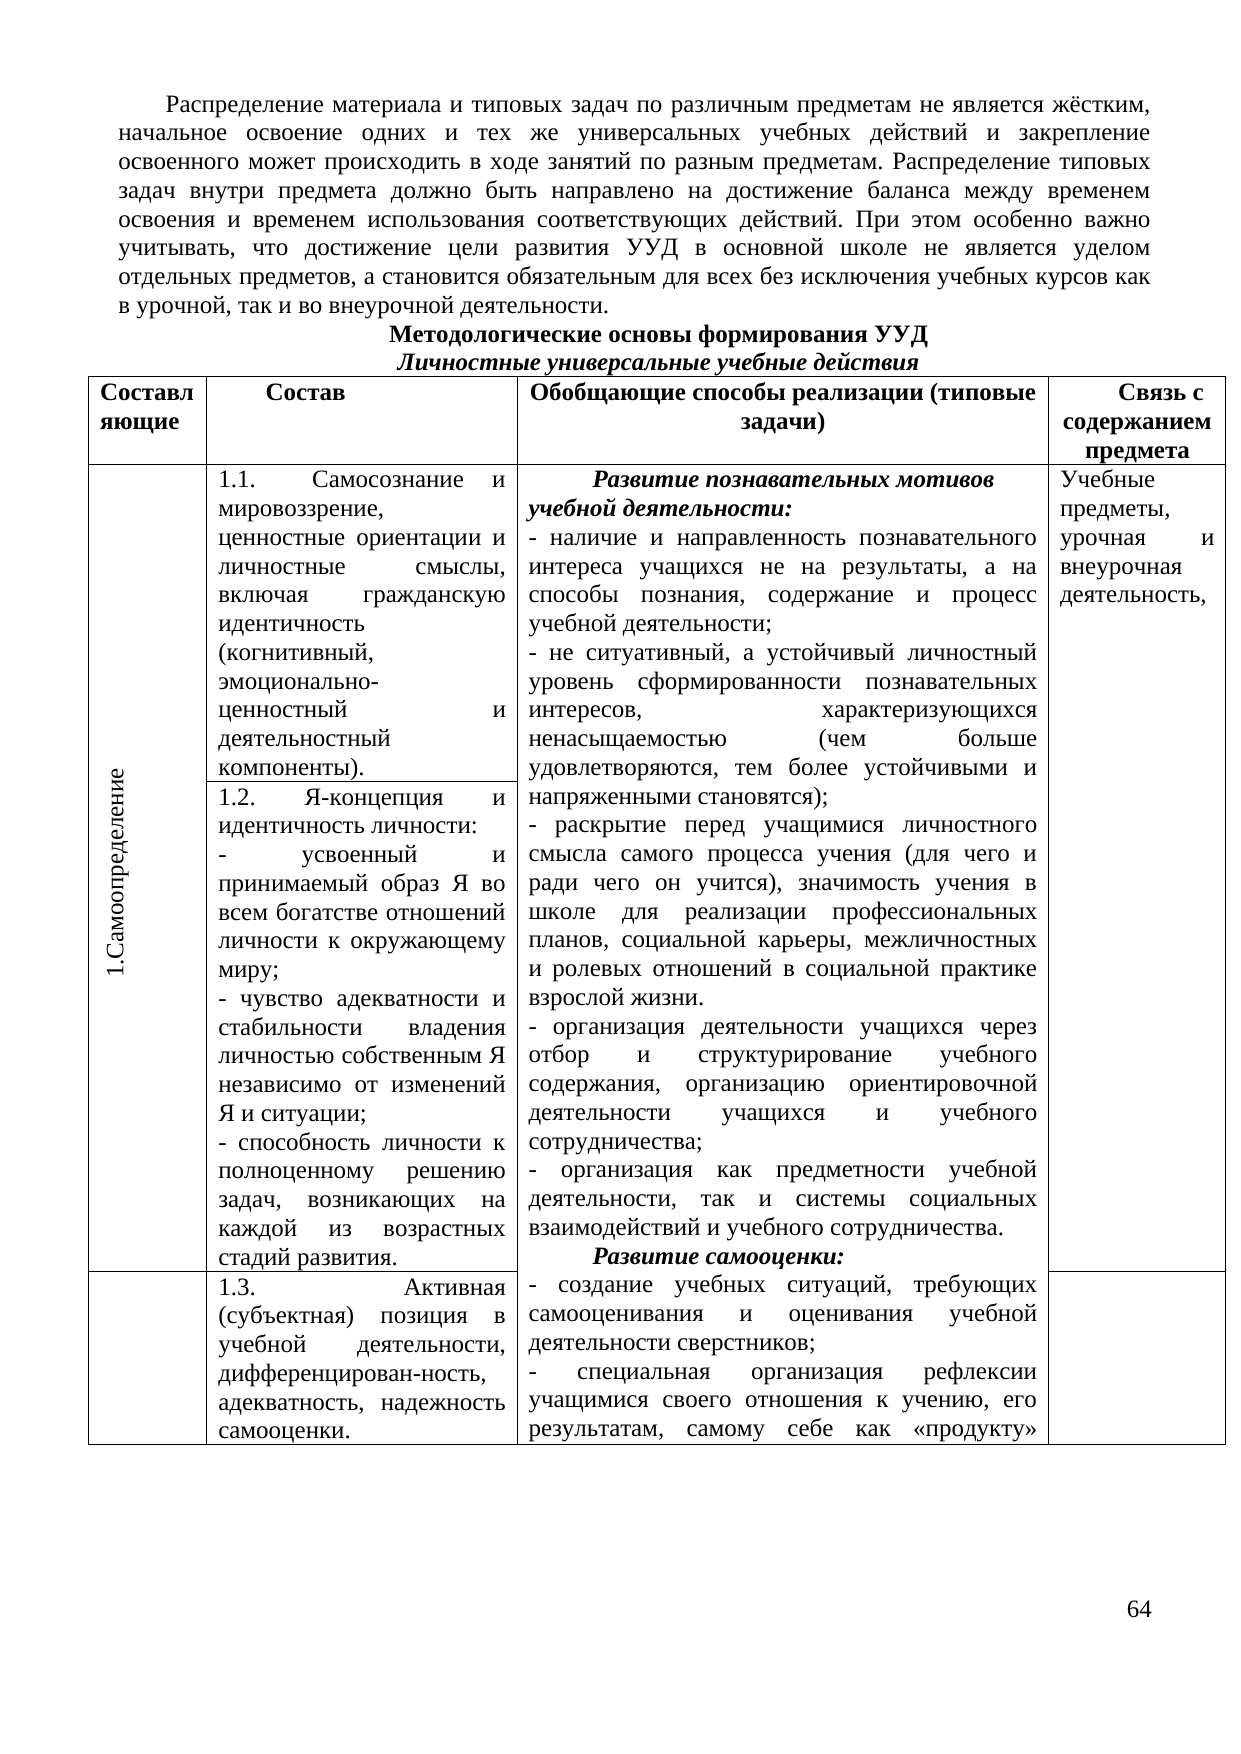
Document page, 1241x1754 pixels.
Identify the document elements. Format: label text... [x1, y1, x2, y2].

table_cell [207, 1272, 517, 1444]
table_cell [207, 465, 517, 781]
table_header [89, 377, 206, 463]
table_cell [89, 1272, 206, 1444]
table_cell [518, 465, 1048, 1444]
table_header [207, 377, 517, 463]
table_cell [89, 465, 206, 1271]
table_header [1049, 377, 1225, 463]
text Распределение материала и типовых задач по различным предметам не является жёстким, начальное освоение одних и тех же универсальных учебных действий и закрепление освоенного может происходить в ходе занятий по разным предметам. Распределение типовых задач внутри предмета должно быть направлено на достижение баланса между временем освоения и временем использования соответствующих действий. При этом особенно важно учитывать, что достижение цели развития УУД в основной школе не является уделом отдельных предметов, а становится обязательным для всех без исключения учебных курсов как в урочной, так и во внеурочной деятельности. [118, 89, 1152, 319]
text Методологические основы формирования УУД [118, 319, 1152, 347]
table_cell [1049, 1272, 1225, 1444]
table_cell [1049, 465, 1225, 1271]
text Личностные универсальные учебные действия [118, 347, 1152, 376]
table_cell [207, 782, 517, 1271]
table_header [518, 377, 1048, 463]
